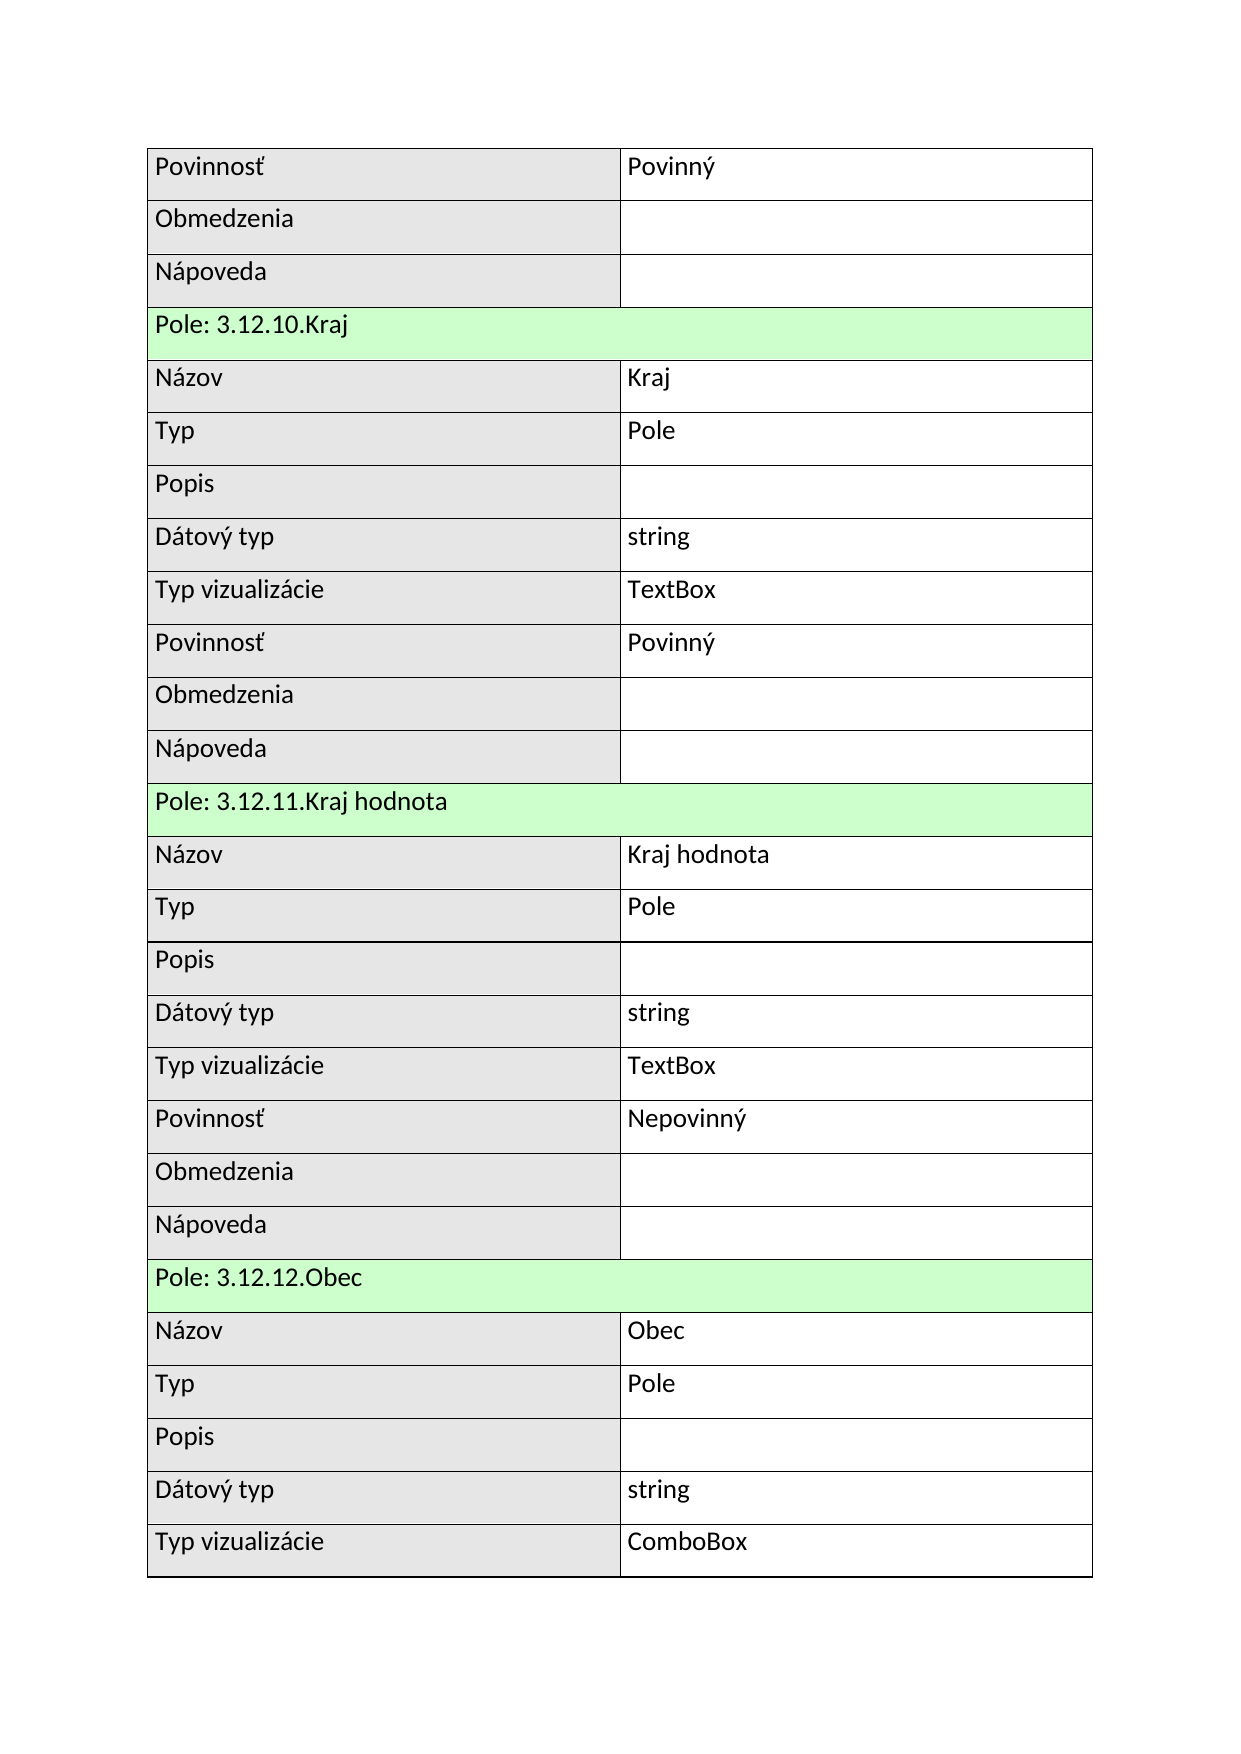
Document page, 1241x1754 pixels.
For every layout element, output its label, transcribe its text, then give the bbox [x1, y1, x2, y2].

table_cell Popis [148, 943, 620, 994]
table_cell [621, 466, 1092, 518]
table_cell [621, 943, 1092, 994]
table_cell Pole [621, 413, 1092, 465]
table_cell Dátový typ [148, 996, 620, 1047]
table_cell string [621, 519, 1092, 571]
table_cell Obec [621, 1313, 1092, 1365]
table_cell Typ vizualizácie [148, 1048, 620, 1100]
table_cell Kraj [621, 361, 1092, 412]
table_cell Obmedzenia [148, 678, 620, 730]
table_cell Pole [621, 890, 1092, 941]
table_cell [621, 678, 1092, 730]
table_cell Obmedzenia [148, 1154, 620, 1206]
table_cell Povinnosť [148, 149, 620, 200]
table_cell [621, 1419, 1092, 1471]
table_cell Nápoveda [148, 1207, 620, 1259]
table_cell [621, 1154, 1092, 1206]
table_cell Typ [148, 1366, 620, 1418]
table_cell Povinnosť [148, 625, 620, 677]
table_cell Dátový typ [148, 1472, 620, 1523]
table_cell Nápoveda [148, 731, 620, 783]
table_cell Nepovinný [621, 1101, 1092, 1153]
table_cell Obmedzenia [148, 201, 620, 253]
table_cell Názov [148, 837, 620, 888]
table_cell Povinnosť [148, 1101, 620, 1153]
table_cell Popis [148, 466, 620, 518]
table_cell Pole [621, 1366, 1092, 1418]
table_cell Pole: 3.12.10.Kraj [148, 308, 1092, 359]
table_cell Typ vizualizácie [148, 1525, 620, 1576]
table_cell Názov [148, 361, 620, 412]
table_cell Pole: 3.12.12.Obec [148, 1260, 1092, 1312]
table_cell Typ vizualizácie [148, 572, 620, 624]
table_cell Typ [148, 890, 620, 941]
table_cell [621, 1207, 1092, 1259]
table_cell string [621, 1472, 1092, 1523]
table_cell Povinný [621, 625, 1092, 677]
table_cell Dátový typ [148, 519, 620, 571]
table_cell Názov [148, 1313, 620, 1365]
table_cell Typ [148, 413, 620, 465]
table_cell Pole: 3.12.11.Kraj hodnota [148, 784, 1092, 836]
table_cell string [621, 996, 1092, 1047]
table_cell Kraj hodnota [621, 837, 1092, 888]
table_cell ComboBox [621, 1525, 1092, 1576]
table_cell Povinný [621, 149, 1092, 200]
table_cell TextBox [621, 1048, 1092, 1100]
table_cell [621, 255, 1092, 307]
table_cell [621, 731, 1092, 783]
table_cell Nápoveda [148, 255, 620, 307]
table_cell TextBox [621, 572, 1092, 624]
table_cell Popis [148, 1419, 620, 1471]
table_cell [621, 201, 1092, 253]
